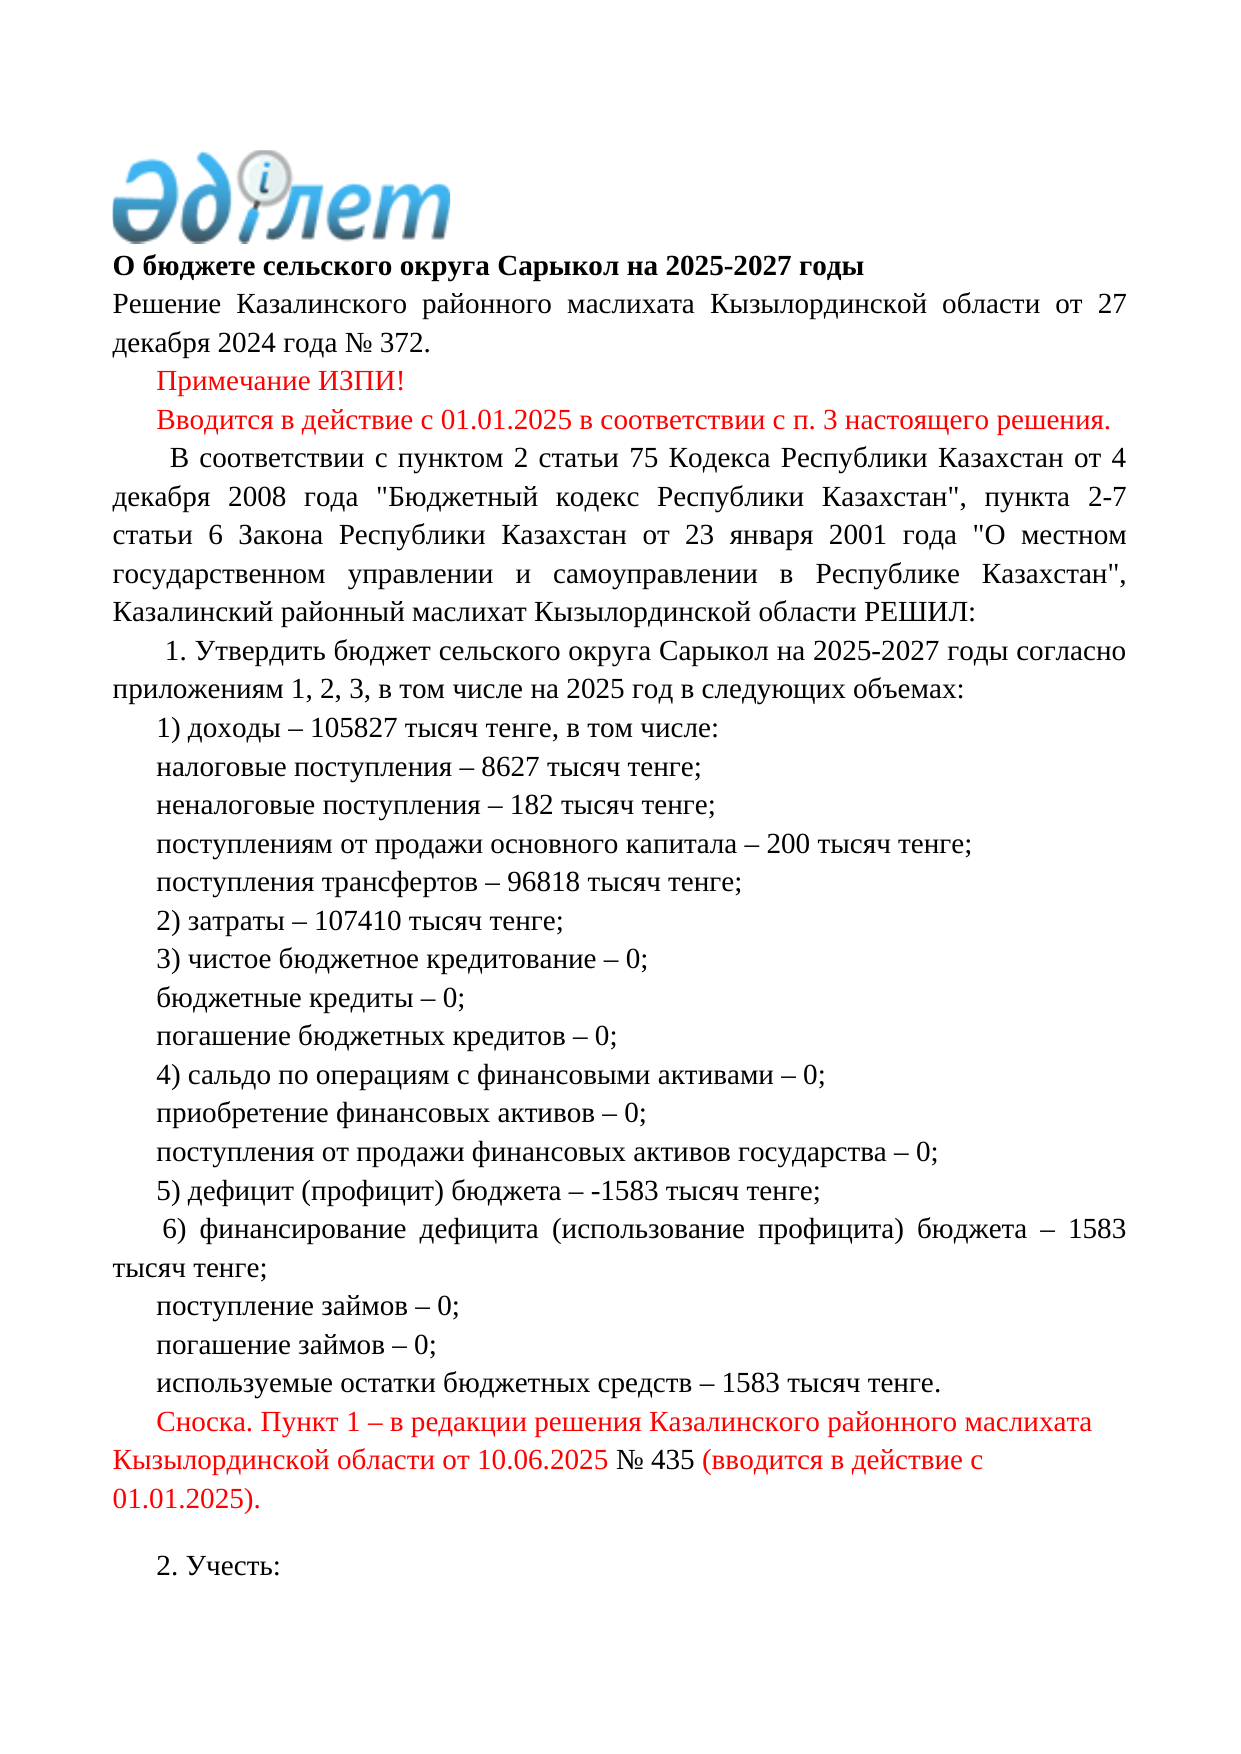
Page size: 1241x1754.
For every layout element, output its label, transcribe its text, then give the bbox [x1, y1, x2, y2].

text погашение бюджетных кредитов – 0; [112, 1018, 1128, 1052]
text 1. Утвердить бюджет сельского округа Сарыкол на 2025-2027 годы согласно приложениям 1, 2, 3, в том числе на 2025 год в следующих объемах: [112, 633, 1128, 705]
text неналоговые поступления – 182 тысяч тенге; [112, 787, 1128, 821]
text поступления трансфертов – 96818 тысяч тенге; [112, 864, 1128, 898]
text погашение займов – 0; [112, 1327, 1128, 1360]
text Примечание ИЗПИ! [112, 363, 1128, 397]
text 4) сальдо по операциям с финансовыми активами – 0; [112, 1057, 1128, 1091]
text Сноска. Пункт 1 – в редакции решения Казалинского районного маслихата Кызылординской области от 10.06.2025 № 435 (вводится в действие с 01.01.2025). [112, 1404, 1128, 1545]
text поступления от продажи финансовых активов государства – 0; [112, 1134, 1128, 1168]
text приобретение финансовых активов – 0; [112, 1096, 1128, 1129]
text В соответствии с пунктом 2 статьи 75 Кодекса Республики Казахстан от 4 декабря 2008 года "Бюджетный кодекс Республики Казахстан", пункта 2-7 статьи 6 Закона Республики Казахстан от 23 января 2001 года "О местном государственном управлении и самоуправлении в Республике Казахстан", Казалинский районный маслихат Кызылординской области РЕШИЛ: [112, 440, 1128, 628]
text 1) доходы – 105827 тысяч тенге, в том числе: [112, 710, 1128, 744]
text Вводится в действие с 01.01.2025 в соответствии с п. 3 настоящего решения. [112, 402, 1128, 435]
picture [112, 150, 451, 244]
text 2) затраты – 107410 тысяч тенге; [112, 903, 1128, 936]
text 5) дефицит (профицит) бюджета – -1583 тысяч тенге; [112, 1173, 1128, 1206]
text налоговые поступления – 8627 тысяч тенге; [112, 749, 1128, 782]
text О бюджете сельского округа Сарыкол на 2025-2027 годы [112, 248, 1128, 281]
text 6) финансирование дефицита (использование профицита) бюджета – 1583 тысяч тенге; [112, 1211, 1128, 1283]
text бюджетные кредиты – 0; [112, 980, 1128, 1013]
text поступление займов – 0; [112, 1288, 1128, 1322]
text 3) чистое бюджетное кредитование – 0; [112, 941, 1128, 975]
text используемые остатки бюджетных средств – 1583 тысяч тенге. [112, 1365, 1128, 1399]
text 2. Учесть: [112, 1548, 1128, 1582]
text поступлениям от продажи основного капитала – 200 тысяч тенге; [112, 826, 1128, 859]
text Решение Казалинского районного маслихата Кызылординской области от 27 декабря 2024 года № 372. [112, 286, 1128, 358]
